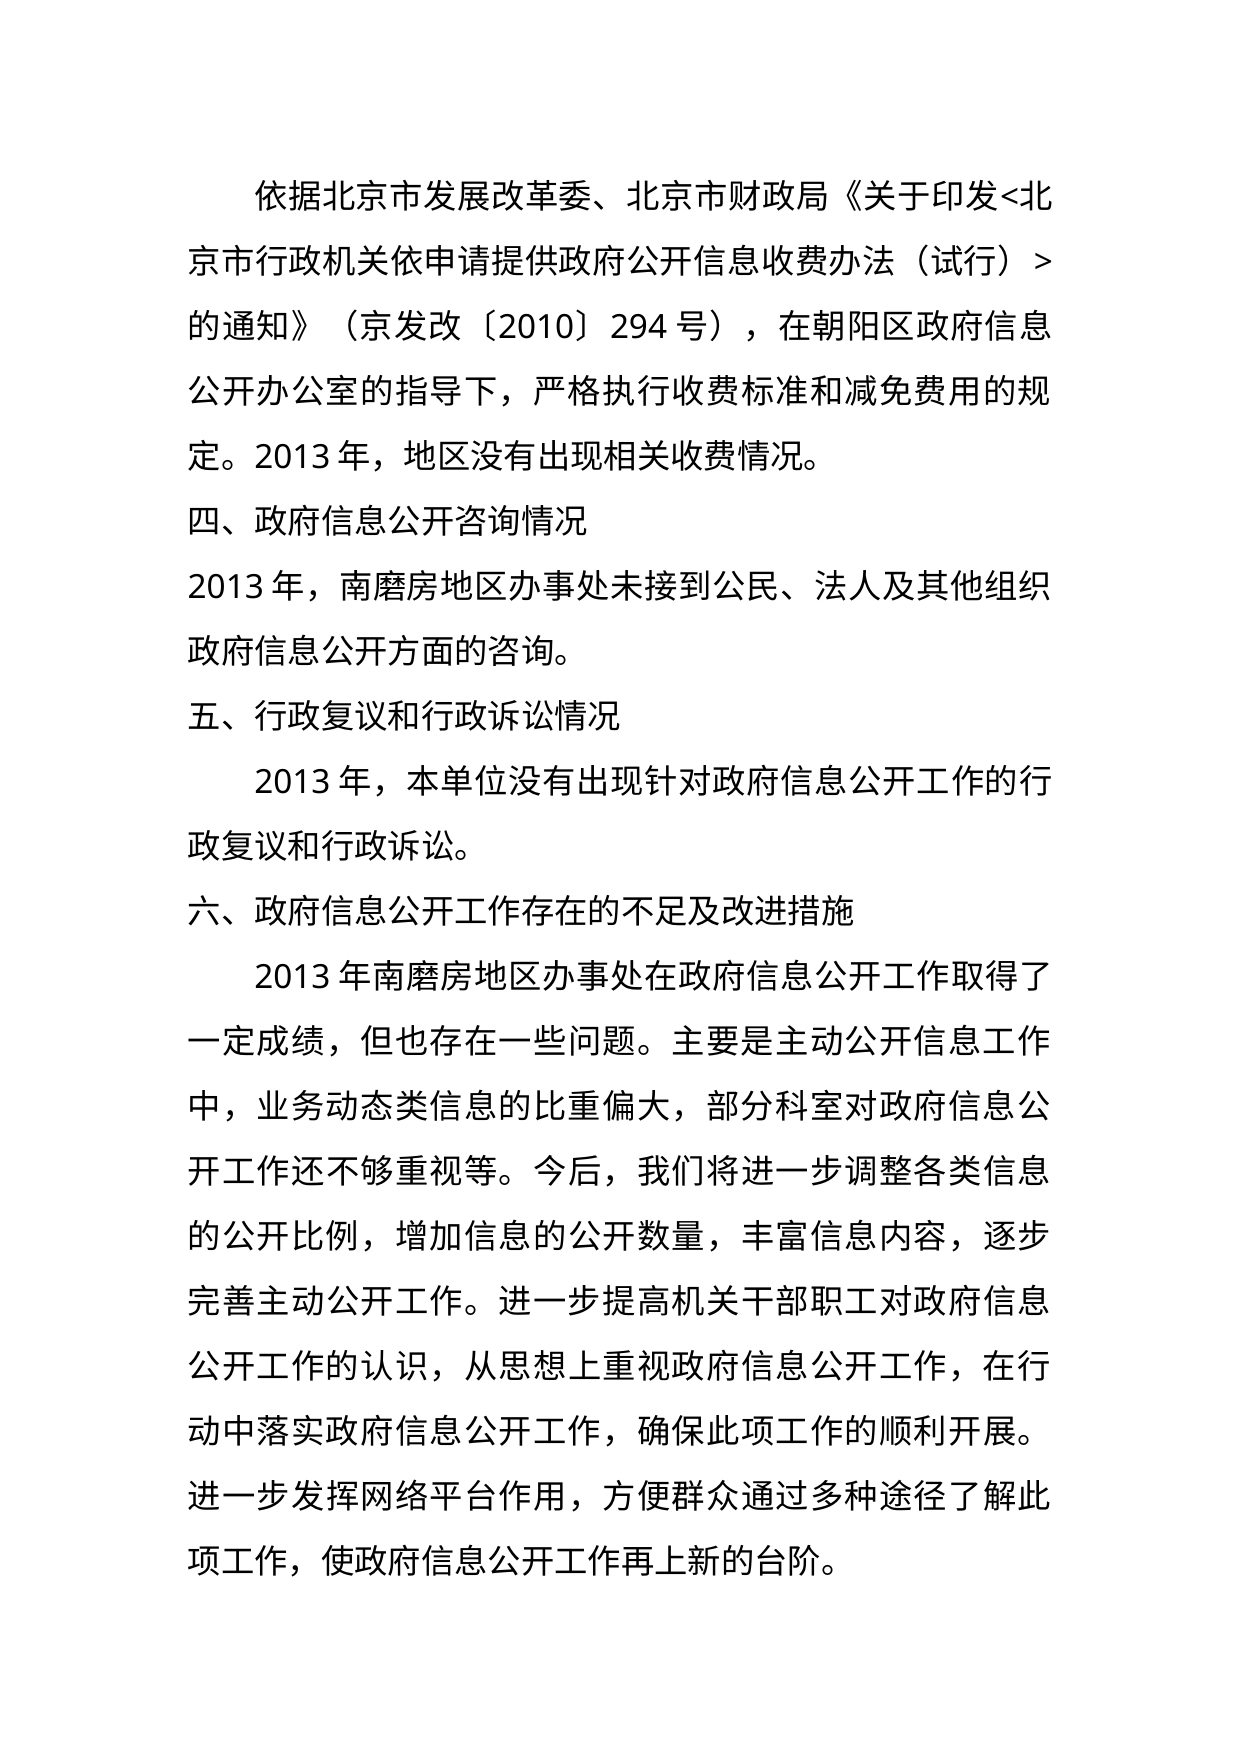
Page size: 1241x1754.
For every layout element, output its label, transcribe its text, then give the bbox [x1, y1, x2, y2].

text 2013年，南磨房地区办事处未接到公民、法人及其他组织政府信息公开方面的咨询。 [187, 552, 1053, 682]
text 四、政府信息公开咨询情况 [187, 487, 1053, 552]
text 六、政府信息公开工作存在的不足及改进措施 [187, 877, 1053, 942]
text 2013年，本单位没有出现针对政府信息公开工作的行政复议和行政诉讼。 [187, 747, 1053, 877]
text 2013年南磨房地区办事处在政府信息公开工作取得了一定成绩，但也存在一些问题。主要是主动公开信息工作中，业务动态类信息的比重偏大，部分科室对政府信息公开工作还不够重视等。今后，我们将进一步调整各类信息的公开比例，增加信息的公开数量，丰富信息内容，逐步完善主动公开工作。进一步提高机关干部职工对政府信息公开工作的认识，从思想上重视政府信息公开工作，在行动中落实政府信息公开工作，确保此项工作的顺利开展。进一步发挥网络平台作用，方便群众通过多种途径了解此项工作，使政府信息公开工作再上新的台阶。 [187, 942, 1053, 1592]
text 五、行政复议和行政诉讼情况 [187, 682, 1053, 747]
text 依据北京市发展改革委、北京市财政局《关于印发<北京市行政机关依申请提供政府公开信息收费办法（试行）>的通知》（京发改〔2010〕294号），在朝阳区政府信息公开办公室的指导下，严格执行收费标准和减免费用的规定。2013年，地区没有出现相关收费情况。 [187, 162, 1053, 487]
